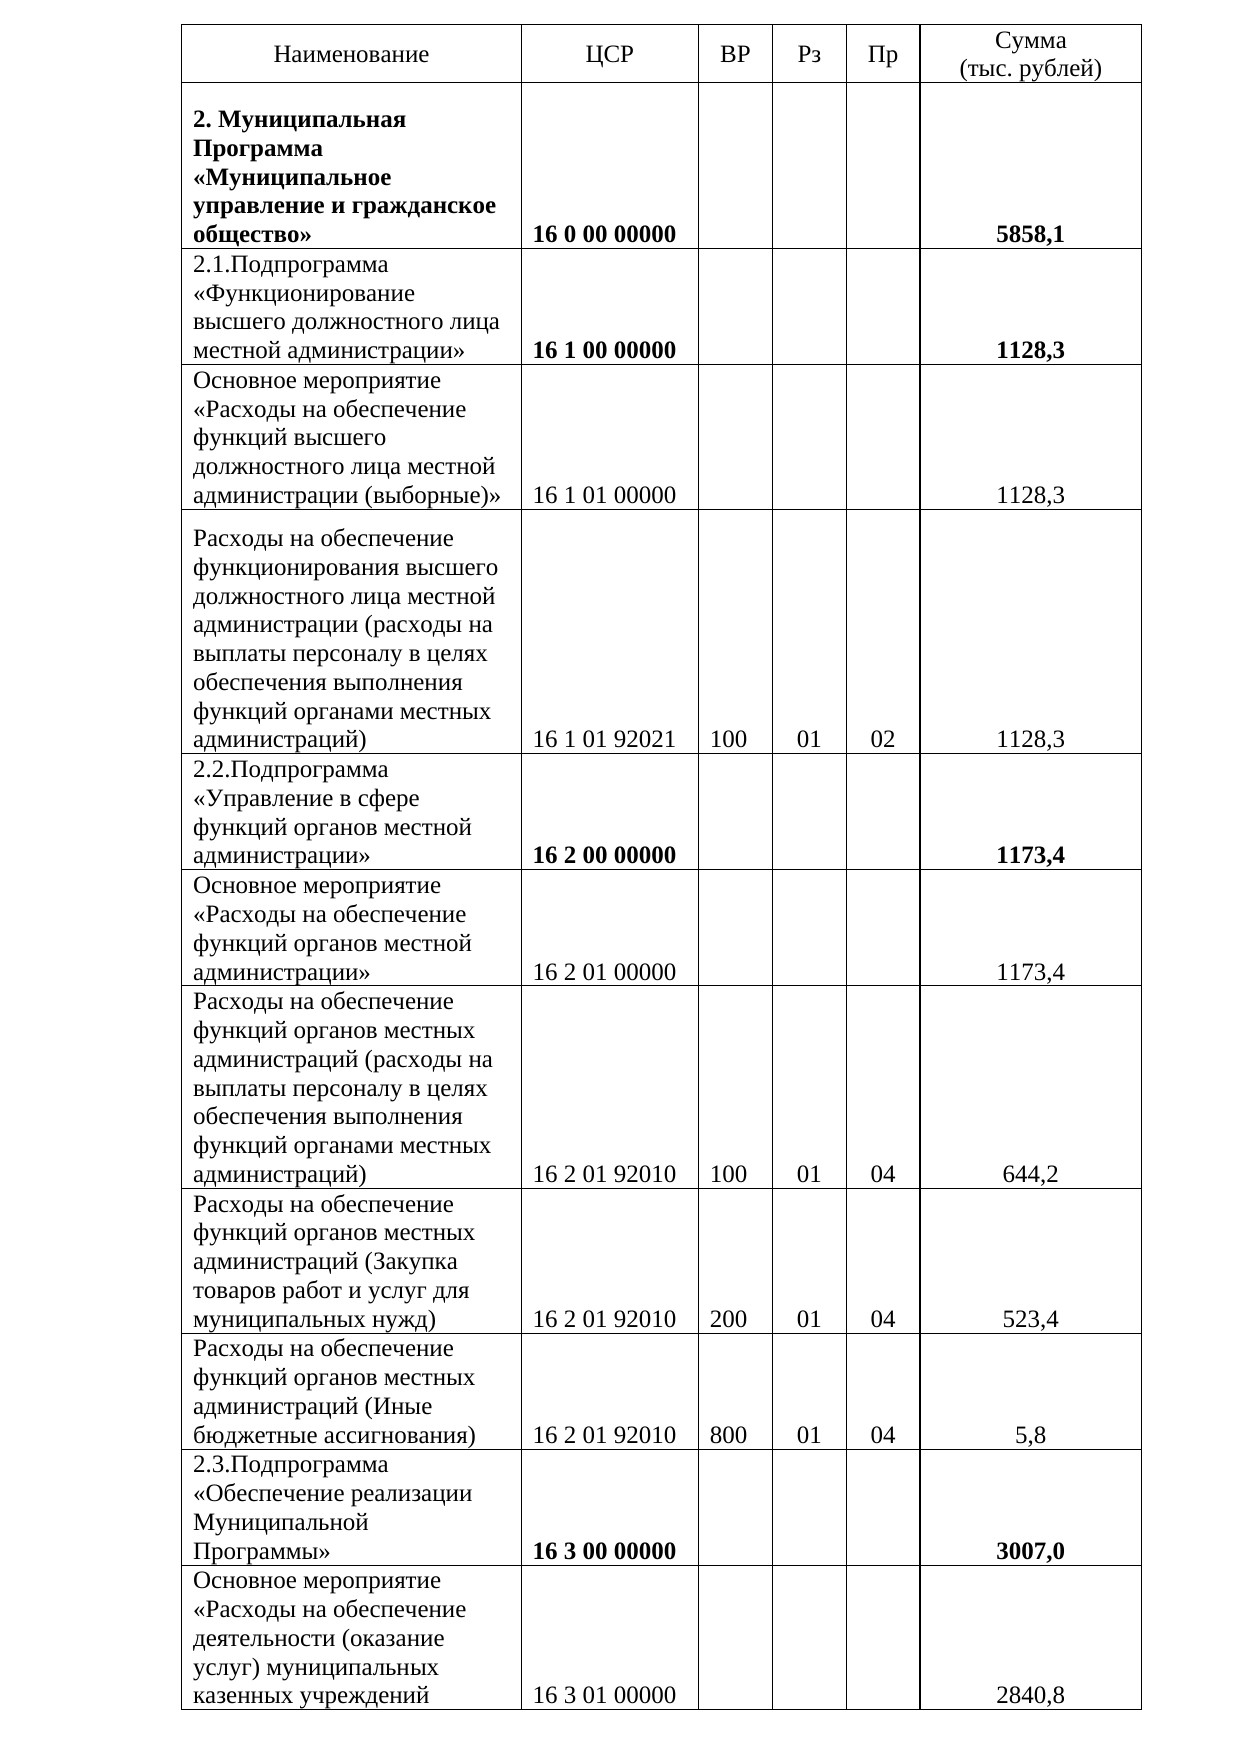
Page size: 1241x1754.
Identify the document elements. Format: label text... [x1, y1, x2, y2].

table_cell 1128,3 [921, 249, 1141, 364]
table_cell [773, 870, 846, 985]
table_cell 01 [773, 1334, 846, 1448]
table_cell Расходы на обеспечение функций органов местных администраций (расходы на выплаты персоналу в целях обеспечения выполнения функций органами местных администраций) [182, 986, 521, 1188]
table_cell 16 3 01 00000 [522, 1566, 698, 1709]
table_cell 100 [699, 986, 772, 1188]
table_cell 04 [847, 1189, 919, 1332]
table_cell 3007,0 [921, 1450, 1141, 1564]
table_cell 16 1 01 00000 [522, 365, 698, 509]
table_cell [847, 1450, 919, 1564]
table_cell 1173,4 [921, 870, 1141, 985]
table_cell 100 [699, 510, 772, 753]
table_cell Расходы на обеспечение функций органов местных администраций (Закупка товаров работ и услуг для муниципальных нужд) [182, 1189, 521, 1332]
table_cell 200 [699, 1189, 772, 1332]
table_cell [699, 249, 772, 364]
table_cell 1128,3 [921, 510, 1141, 753]
table_cell [847, 754, 919, 869]
table_cell [847, 1566, 919, 1709]
table_cell 1128,3 [921, 365, 1141, 509]
table_cell 2840,8 [921, 1566, 1141, 1709]
table_cell [773, 1450, 846, 1564]
table_cell [847, 870, 919, 985]
table_cell 16 1 01 92021 [522, 510, 698, 753]
table_cell 16 2 01 92010 [522, 1334, 698, 1448]
table_cell Расходы на обеспечение функционирования высшего должностного лица местной администрации (расходы на выплаты персоналу в целях обеспечения выполнения функций органами местных администраций) [182, 510, 521, 753]
table_cell 1173,4 [921, 754, 1141, 869]
table_cell 01 [773, 1189, 846, 1332]
table_cell 01 [773, 510, 846, 753]
table_cell [699, 1566, 772, 1709]
table_cell 2.1.Подпрограмма «Функционирование высшего должностного лица местной администрации» [182, 249, 521, 364]
table_cell Основное мероприятие «Расходы на обеспечение функций высшего должностного лица местной администрации (выборные)» [182, 365, 521, 509]
table_header ВР [699, 25, 772, 82]
table_cell [773, 83, 846, 248]
table_cell [847, 249, 919, 364]
table_header Рз [773, 25, 846, 82]
table_cell [773, 249, 846, 364]
table_cell [699, 365, 772, 509]
table_cell Основное мероприятие «Расходы на обеспечение деятельности (оказание услуг) муниципальных казенных учреждений [182, 1566, 521, 1709]
table_cell 800 [699, 1334, 772, 1448]
table_cell [699, 754, 772, 869]
table_cell 02 [847, 510, 919, 753]
table_cell 04 [847, 986, 919, 1188]
table_cell 2.2.Подпрограмма «Управление в сфере функций органов местной администрации» [182, 754, 521, 869]
table_cell 04 [847, 1334, 919, 1448]
table_header Наименование [182, 25, 521, 82]
table_cell [773, 1566, 846, 1709]
table_cell 16 2 01 92010 [522, 1189, 698, 1332]
table_cell [773, 365, 846, 509]
table_cell 523,4 [921, 1189, 1141, 1332]
table_header Сумма (тыс. рублей) [921, 25, 1141, 82]
table_cell [847, 83, 919, 248]
table_cell 16 2 01 92010 [522, 986, 698, 1188]
table_cell 16 1 00 00000 [522, 249, 698, 364]
table_cell 2.3.Подпрограмма «Обеспечение реализации Муниципальной Программы» [182, 1450, 521, 1564]
table_cell [699, 83, 772, 248]
table_cell 16 2 00 00000 [522, 754, 698, 869]
table_header Пр [847, 25, 919, 82]
table_cell Расходы на обеспечение функций органов местных администраций (Иные бюджетные ассигнования) [182, 1334, 521, 1448]
table_cell 5858,1 [921, 83, 1141, 248]
table_cell [773, 754, 846, 869]
table_cell Основное мероприятие «Расходы на обеспечение функций органов местной администрации» [182, 870, 521, 985]
table_cell [699, 1450, 772, 1564]
table_cell 16 2 01 00000 [522, 870, 698, 985]
table_cell 5,8 [921, 1334, 1141, 1448]
table_cell [847, 365, 919, 509]
table_cell [699, 870, 772, 985]
table_cell 01 [773, 986, 846, 1188]
table_header ЦСР [522, 25, 698, 82]
table_cell 2. Муниципальная Программа «Муниципальное управление и гражданское общество» [182, 83, 521, 248]
table_cell 16 3 00 00000 [522, 1450, 698, 1564]
table_cell 16 0 00 00000 [522, 83, 698, 248]
table_cell 644,2 [921, 986, 1141, 1188]
